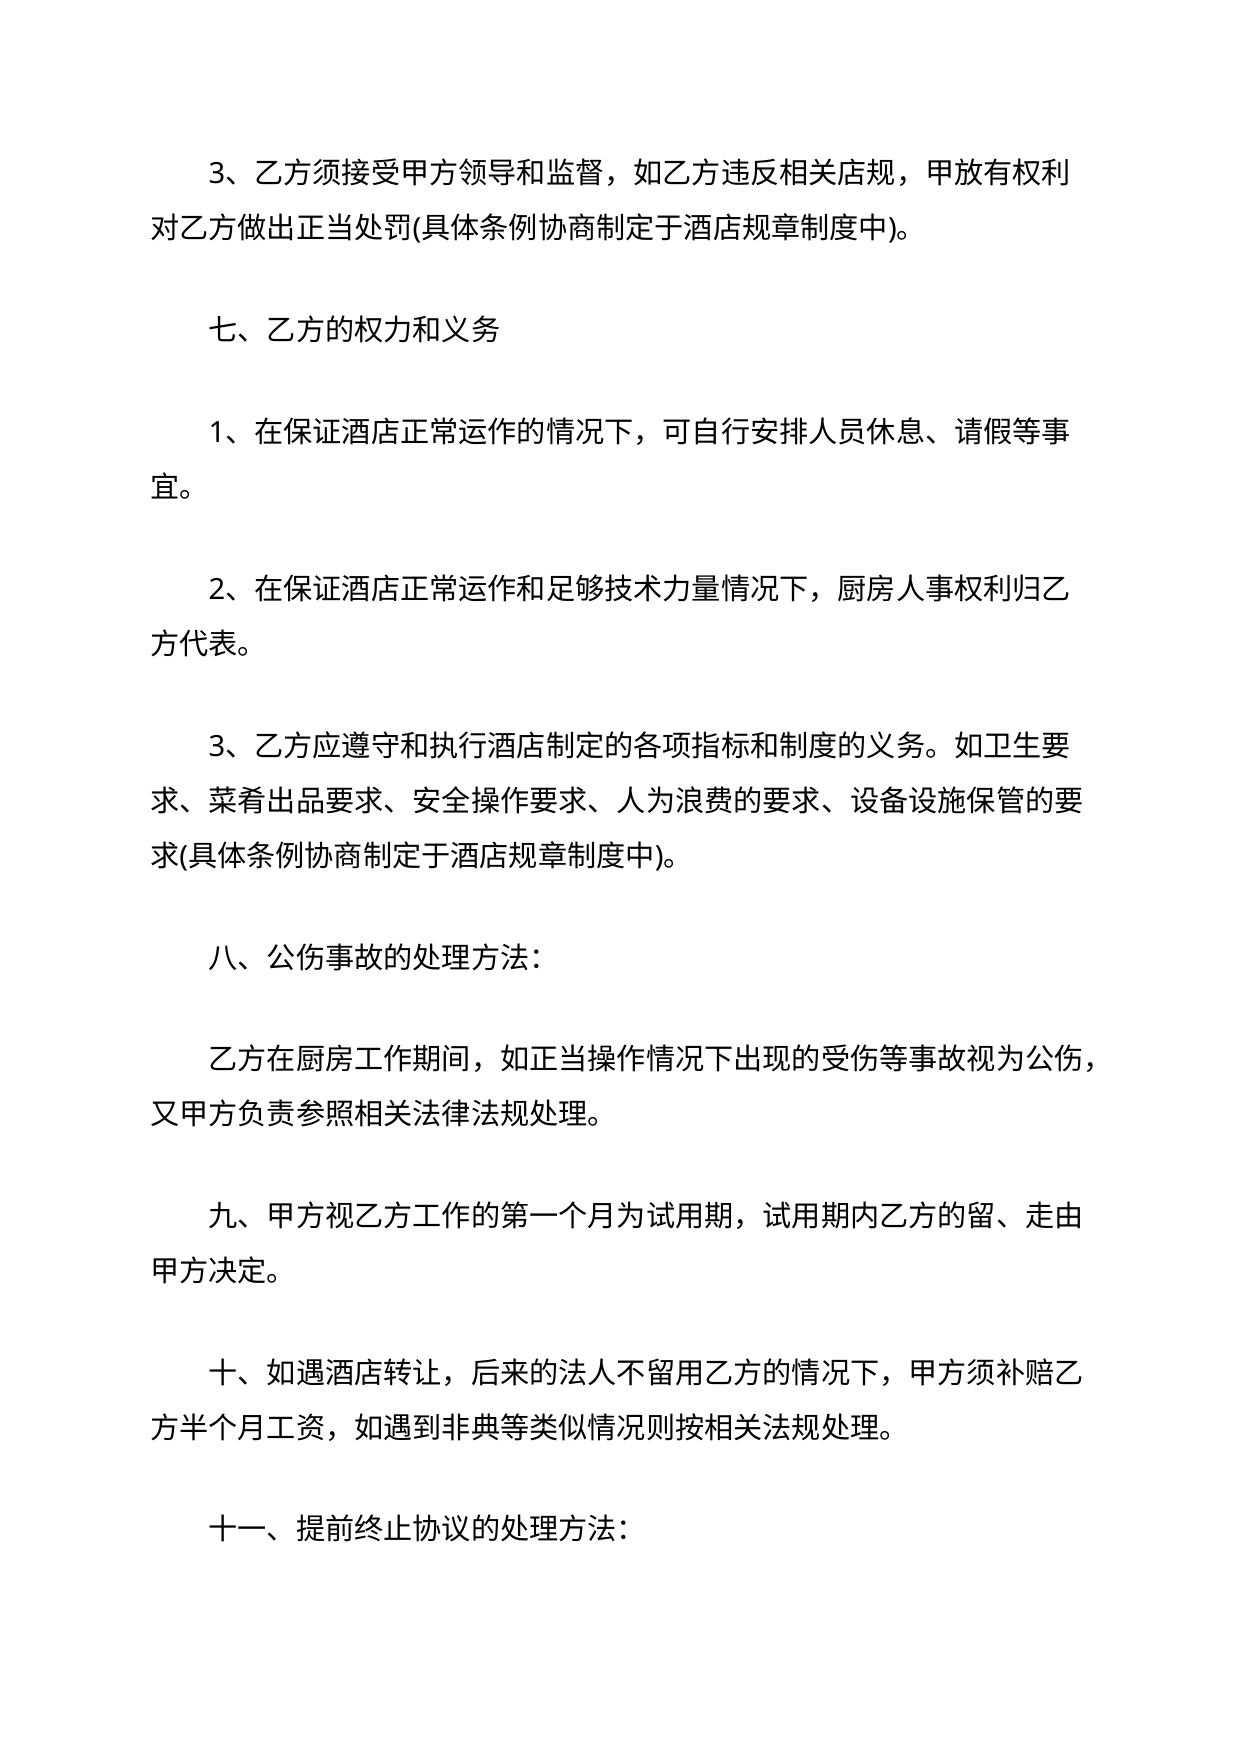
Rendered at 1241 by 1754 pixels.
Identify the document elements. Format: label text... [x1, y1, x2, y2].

text 七、乙方的权力和义务 [150, 307, 1090, 349]
text 2、在保证酒店正常运作和足够技术力量情况下，厨房人事权利归乙方代表。 [150, 566, 1090, 663]
text 1、在保证酒店正常运作的情况下，可自行安排人员休息、请假等事宜。 [150, 409, 1090, 506]
text 九、甲方视乙方工作的第一个月为试用期，试用期内乙方的留、走由甲方决定。 [150, 1193, 1090, 1290]
text 十、如遇酒店转让，后来的法人不留用乙方的情况下，甲方须补赔乙方半个月工资，如遇到非典等类似情况则按相关法规处理。 [150, 1349, 1090, 1446]
text 十一、提前终止协议的处理方法： [150, 1506, 1090, 1548]
text 3、乙方应遵守和执行酒店制定的各项指标和制度的义务。如卫生要求、菜肴出品要求、安全操作要求、人为浪费的要求、设备设施保管的要求(具体条例协商制定于酒店规章制度中)。 [150, 722, 1090, 874]
text 乙方在厨房工作期间，如正当操作情况下出现的受伤等事故视为公伤，又甲方负责参照相关法律法规处理。 [150, 1036, 1090, 1133]
text 八、公伤事故的处理方法： [150, 934, 1090, 976]
text 3、乙方须接受甲方领导和监督，如乙方违反相关店规，甲放有权利对乙方做出正当处罚(具体条例协商制定于酒店规章制度中)。 [150, 150, 1090, 247]
